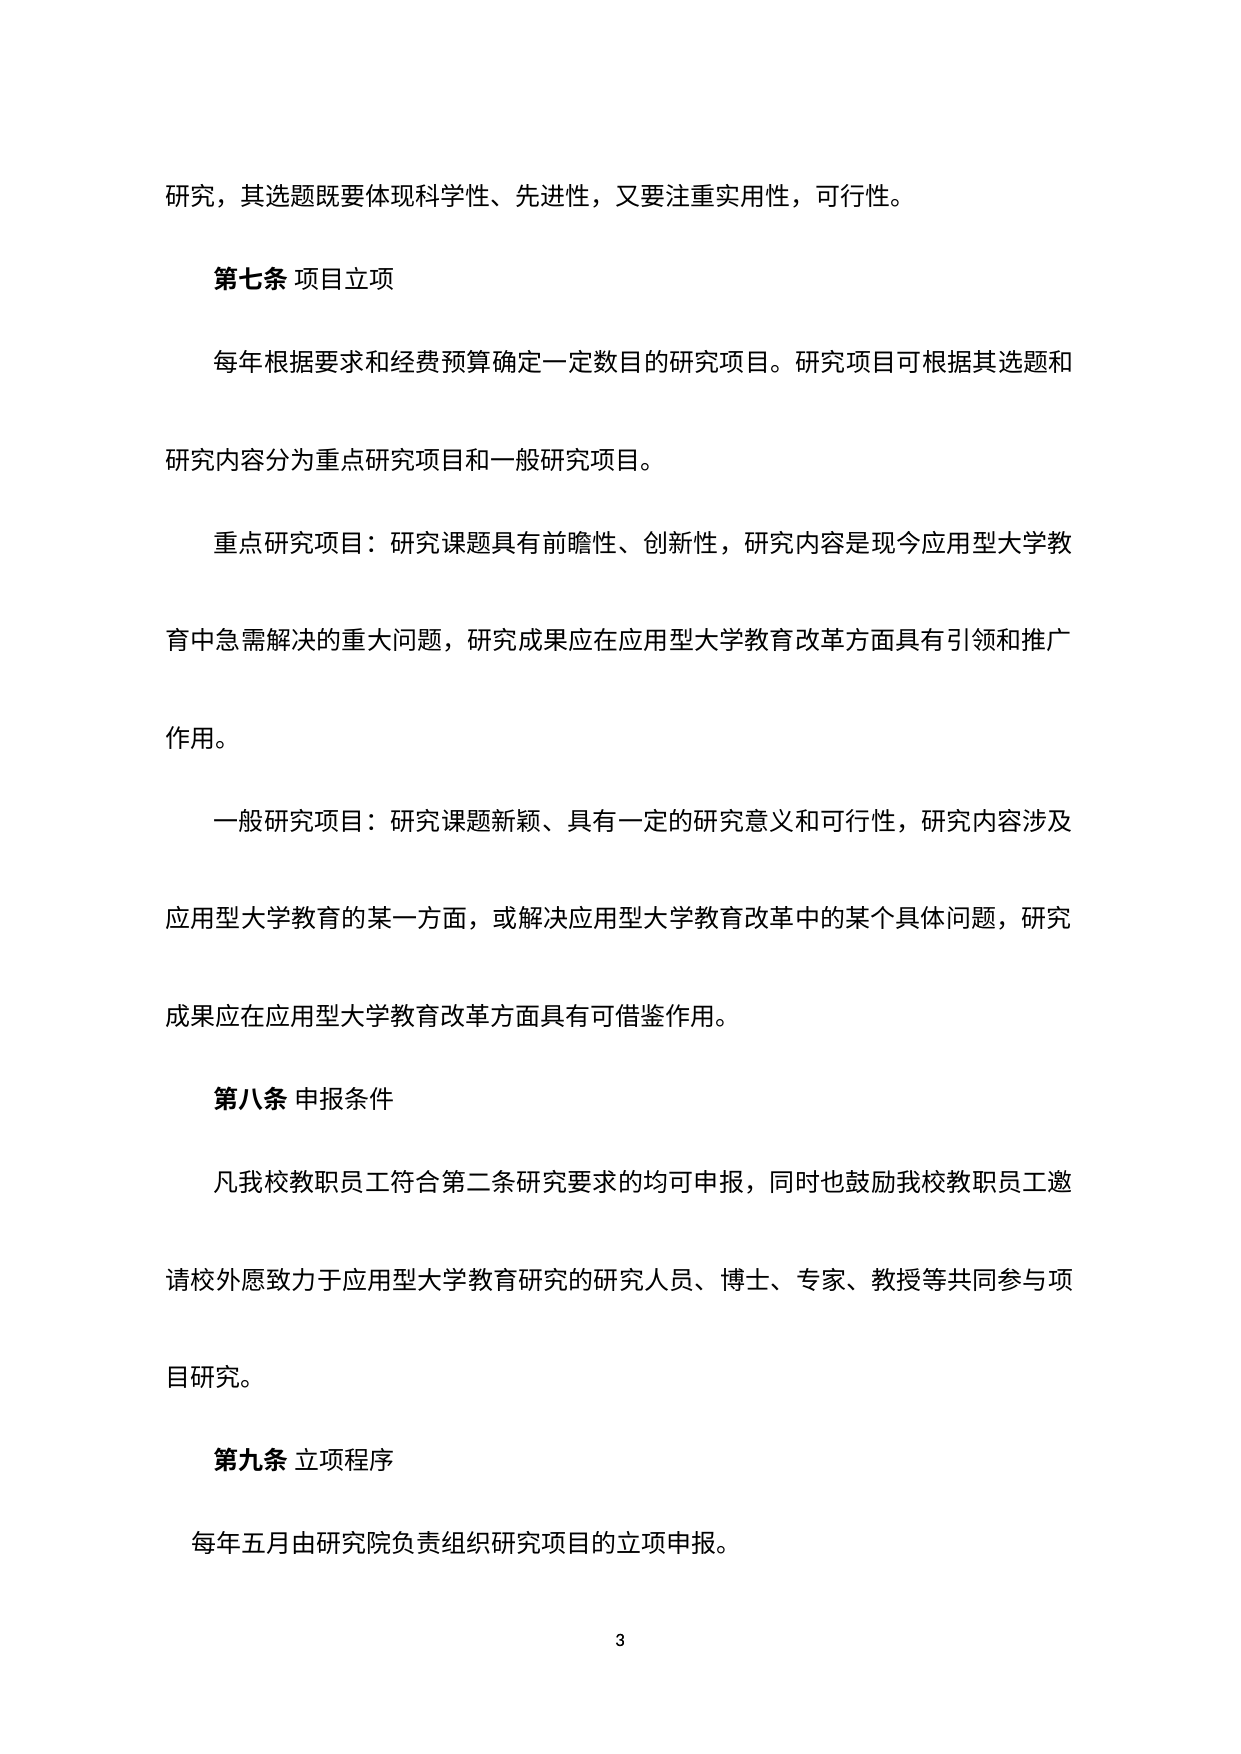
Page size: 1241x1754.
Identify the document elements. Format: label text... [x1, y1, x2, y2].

text 第八条 申报条件 [165, 1065, 1075, 1130]
text 第七条 项目立项 [165, 245, 1075, 310]
text 重点研究项目：研究课题具有前瞻性、创新性，研究内容是现今应用型大学教育中急需解决的重大问题，研究成果应在应用型大学教育改革方面具有引领和推广作用。 [165, 509, 1075, 769]
text 一般研究项目：研究课题新颖、具有一定的研究意义和可行性，研究内容涉及应用型大学教育的某一方面，或解决应用型大学教育改革中的某个具体问题，研究成果应在应用型大学教育改革方面具有可借鉴作用。 [165, 787, 1075, 1047]
text 每年根据要求和经费预算确定一定数目的研究项目。研究项目可根据其选题和研究内容分为重点研究项目和一般研究项目。 [165, 328, 1075, 491]
text 第九条 立项程序 [165, 1426, 1075, 1491]
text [165, 162, 1075, 227]
text 凡我校教职员工符合第二条研究要求的均可申报，同时也鼓励我校教职员工邀请校外愿致力于应用型大学教育研究的研究人员、博士、专家、教授等共同参与项目研究。 [165, 1148, 1075, 1408]
text 每年五月由研究院负责组织研究项目的立项申报。 [165, 1509, 1075, 1574]
